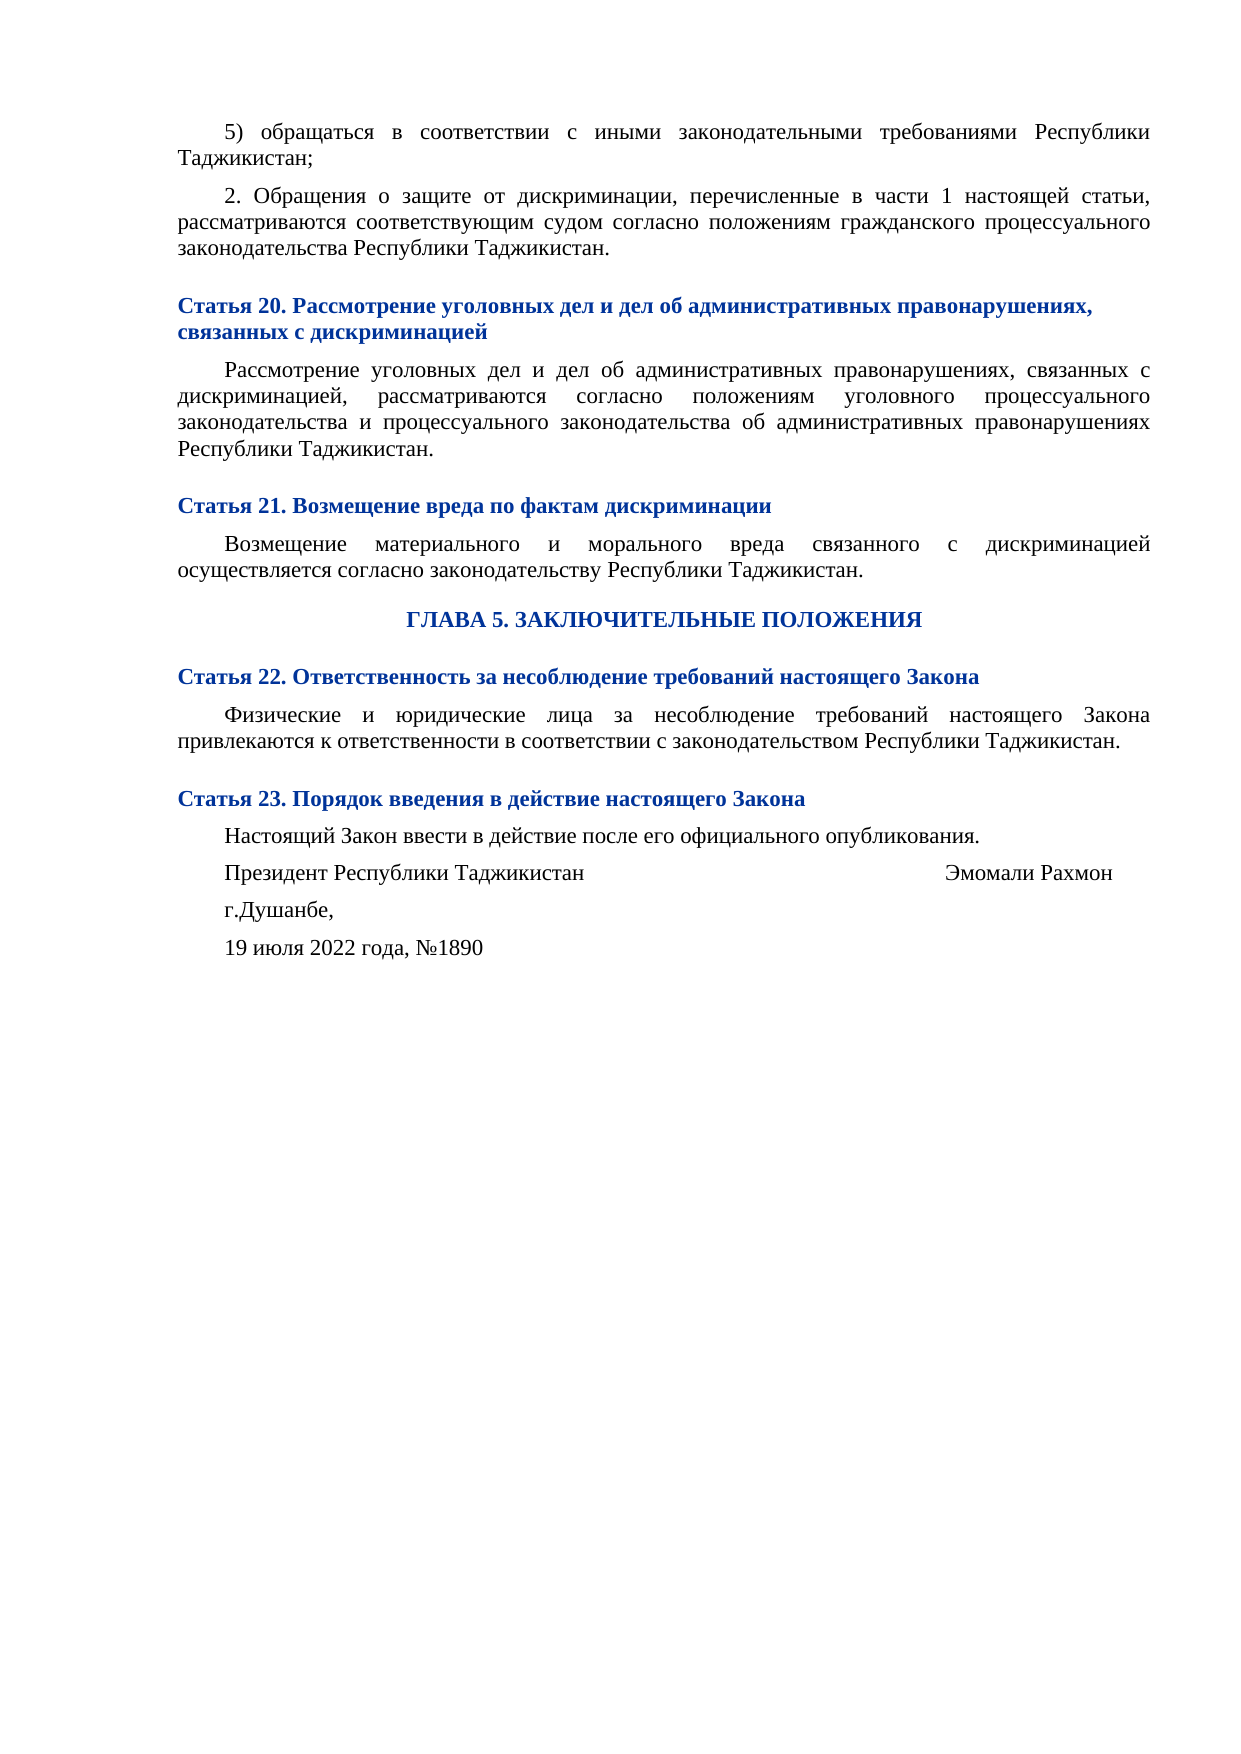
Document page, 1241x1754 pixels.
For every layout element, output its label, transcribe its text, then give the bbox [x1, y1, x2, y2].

text Физические и юридические лица за несоблюдение требований настоящего Закона привлекаются к ответственности в соответствии с законодательством Республики Таджикистан. [177, 701, 1152, 753]
subtitle ГЛАВА 5. ЗАКЛЮЧИТЕЛЬНЫЕ ПОЛОЖЕНИЯ [177, 606, 1152, 632]
text г.Душанбе, [177, 897, 1152, 923]
text Президент Республики Таджикистан Эмомали Рахмон [177, 859, 1152, 886]
text Возмещение материального и морального вреда связанного с дискриминацией осуществляется согласно законодательству Республики Таджикистан. [177, 530, 1152, 582]
subtitle Статья 21. Возмещение вреда по фактам дискриминации [177, 492, 1152, 519]
text Рассмотрение уголовных дел и дел об административных правонарушениях, связанных с дискриминацией, рассматриваются согласно положениям уголовного процессуального законодательства и процессуального законодательства об административных правонарушениях Республики Таджикистан. [177, 356, 1152, 461]
text 5) обращаться в соответствии с иными законодательными требованиями Республики Таджикистан; [177, 118, 1152, 171]
subtitle Статья 22. Ответственность за несоблюдение требований настоящего Закона [177, 663, 1152, 690]
subtitle Статья 20. Рассмотрение уголовных дел и дел об административных правонарушениях, связанных с дискриминацией [177, 292, 1152, 345]
text Настоящий Закон ввести в действие после его официального опубликования. [177, 822, 1152, 848]
text 2. Обращения о защите от дискриминации, перечисленные в части 1 настоящей статьи, рассматриваются соответствующим судом согласно положениям гражданского процессуального законодательства Республики Таджикистан. [177, 182, 1152, 261]
text 19 июля 2022 года, №1890 [177, 934, 1152, 960]
subtitle Статья 23. Порядок введения в действие настоящего Закона [177, 785, 1152, 811]
